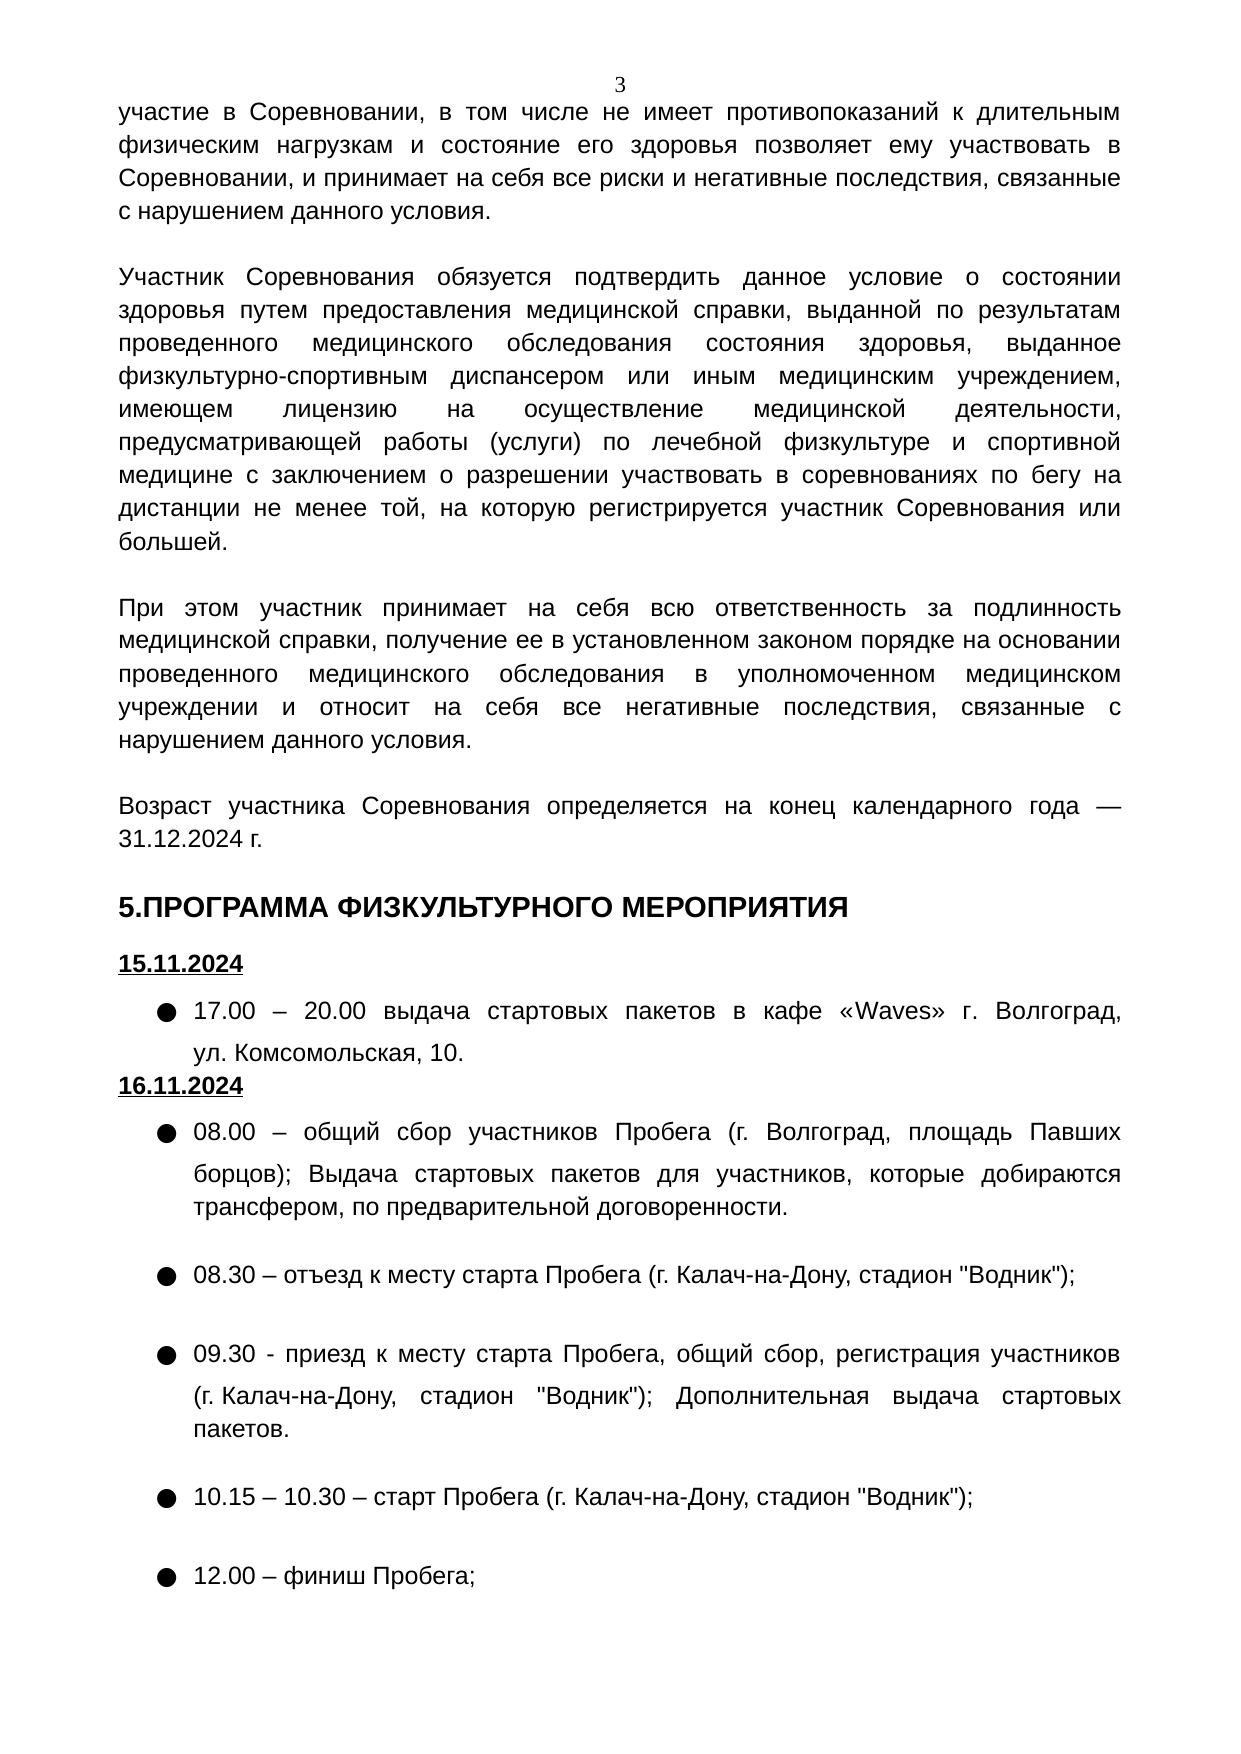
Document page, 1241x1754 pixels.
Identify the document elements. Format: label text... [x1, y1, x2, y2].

list 09.30 - приезд к месту старта Пробега, общий сбор, регистрация участников (г. Калач-на-Дону, стадион "Водник"); Дополнительная выдача стартовых пакетов. [156, 1326, 1122, 1443]
text 5.ПРОГРАММА ФИЗКУЛЬТУРНОГО МЕРОПРИЯТИЯ [118, 890, 1122, 923]
list 12.00 – финиш Пробега; [156, 1548, 1122, 1599]
text При этом участник принимает на себя всю ответственность за подлинность медицинской справки, получение ее в установленном законом порядке на основании проведенного медицинского обследования в уполномоченном медицинском учреждении и относит на себя все негативные последствия, связанные с нарушением данного условия. [118, 592, 1122, 753]
subtitle 15.11.2024 [118, 949, 1122, 978]
text Возраст участника Соревнования определяется на конец календарного года — 31.12.2024 г. [118, 791, 1122, 852]
text Участник Соревнования обязуется подтвердить данное условие о состоянии здоровья путем предоставления медицинской справки, выданной по результатам проведенного медицинского обследования состояния здоровья, выданное физкультурно-спортивным диспансером или иным медицинским учреждением, имеющем лицензию на осуществление медицинской деятельности, предусматривающей работы (услуги) по лечебной физкультуре и спортивной медицине с заключением о разрешении участвовать в соревнованиях по бегу на дистанции не менее той, на которую регистрируется участник Соревнования или большей. [118, 262, 1122, 555]
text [118, 97, 1122, 225]
list 08.30 – отъезд к месту старта Пробега (г. Калач-на-Дону, стадион "Водник"); [156, 1246, 1122, 1297]
list 10.15 – 10.30 – старт Пробега (г. Калач-на-Дону, стадион "Водник"); [156, 1468, 1122, 1519]
list 08.00 – общий сбор участников Пробега (г. Волгоград, площадь Павших борцов); Выдача стартовых пакетов для участников, которые добираются трансфером, по предварительной договоренности. [156, 1104, 1122, 1221]
subtitle 17.00 – 20.00 выдача стартовых пакетов в кафе «Waves» г. Волгоград, ул. Комсомольская, 10. [156, 982, 1122, 1066]
subtitle 16.11.2024 [118, 1071, 1122, 1099]
